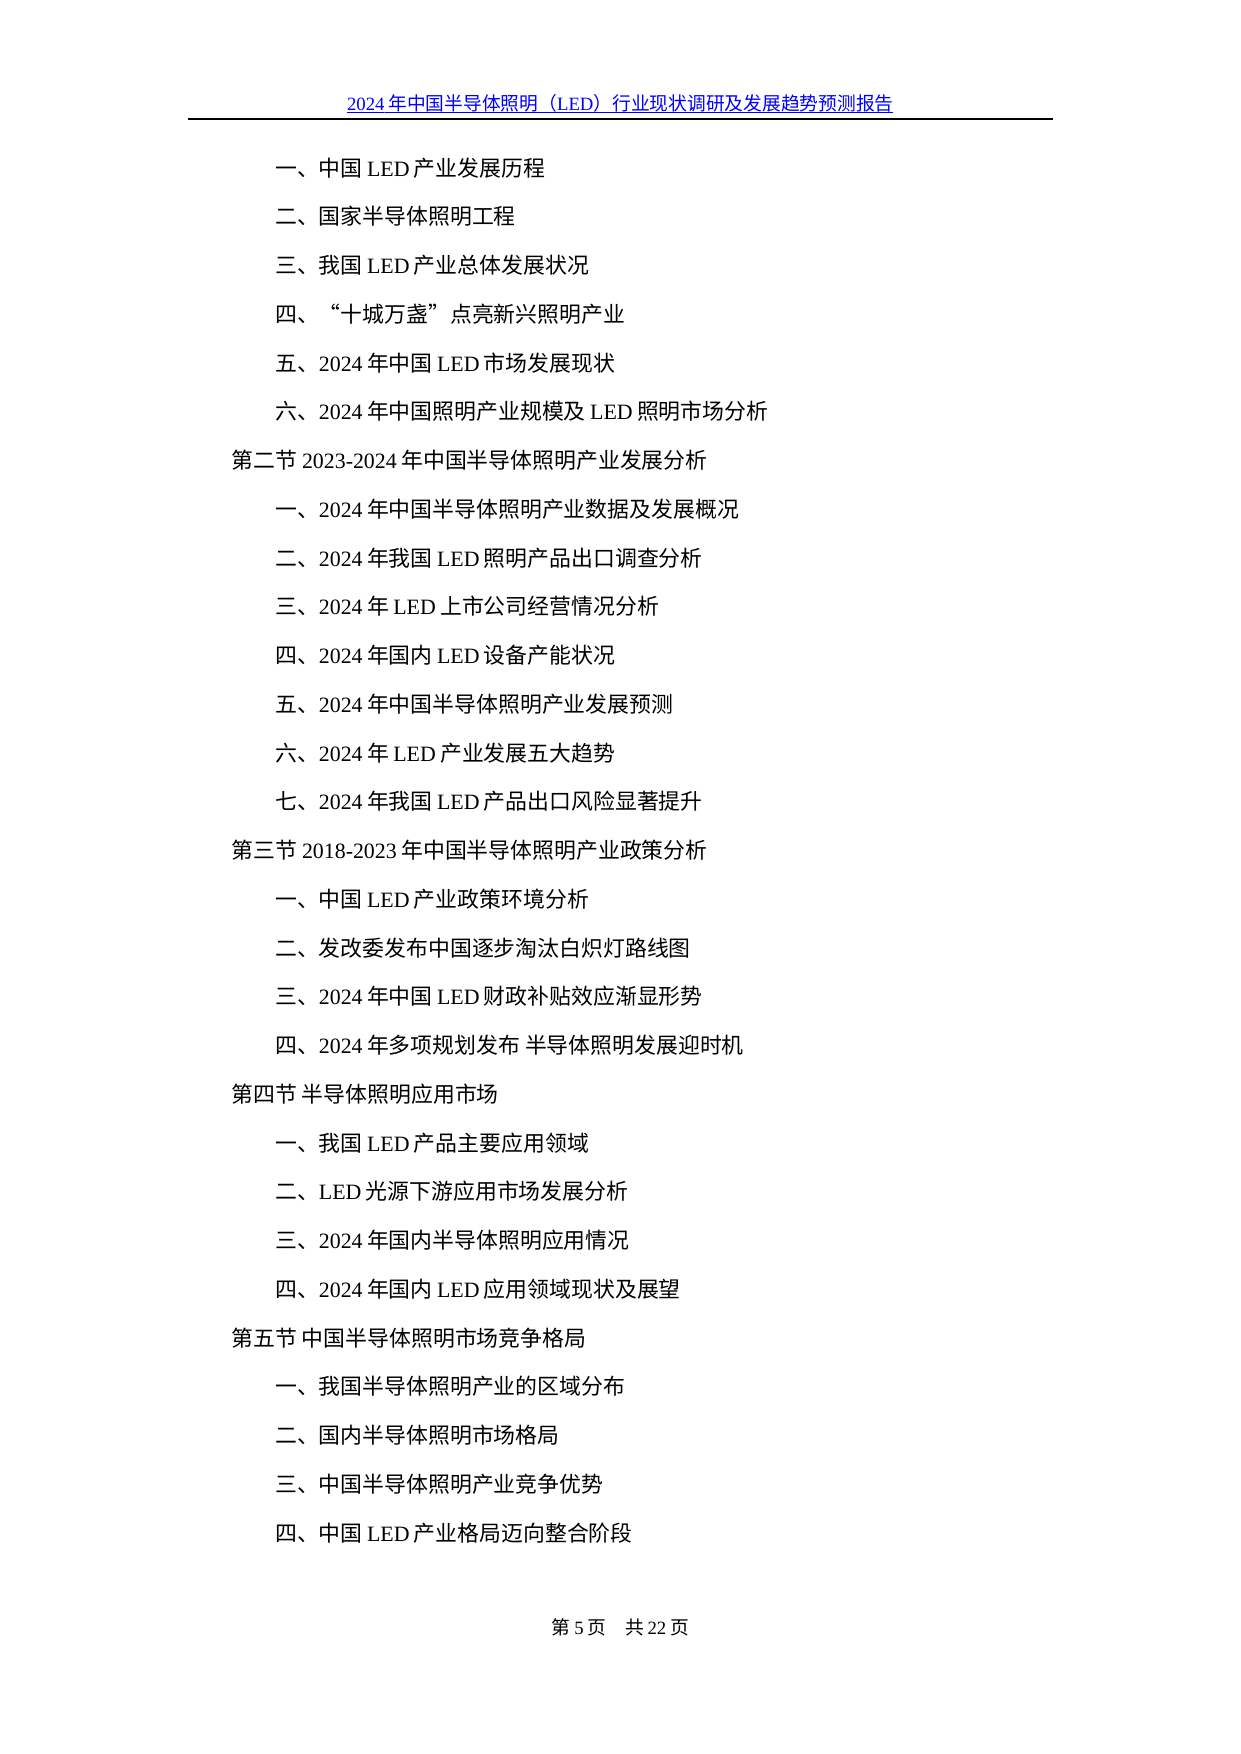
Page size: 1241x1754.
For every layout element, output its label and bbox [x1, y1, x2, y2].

text [187, 150, 1053, 1548]
